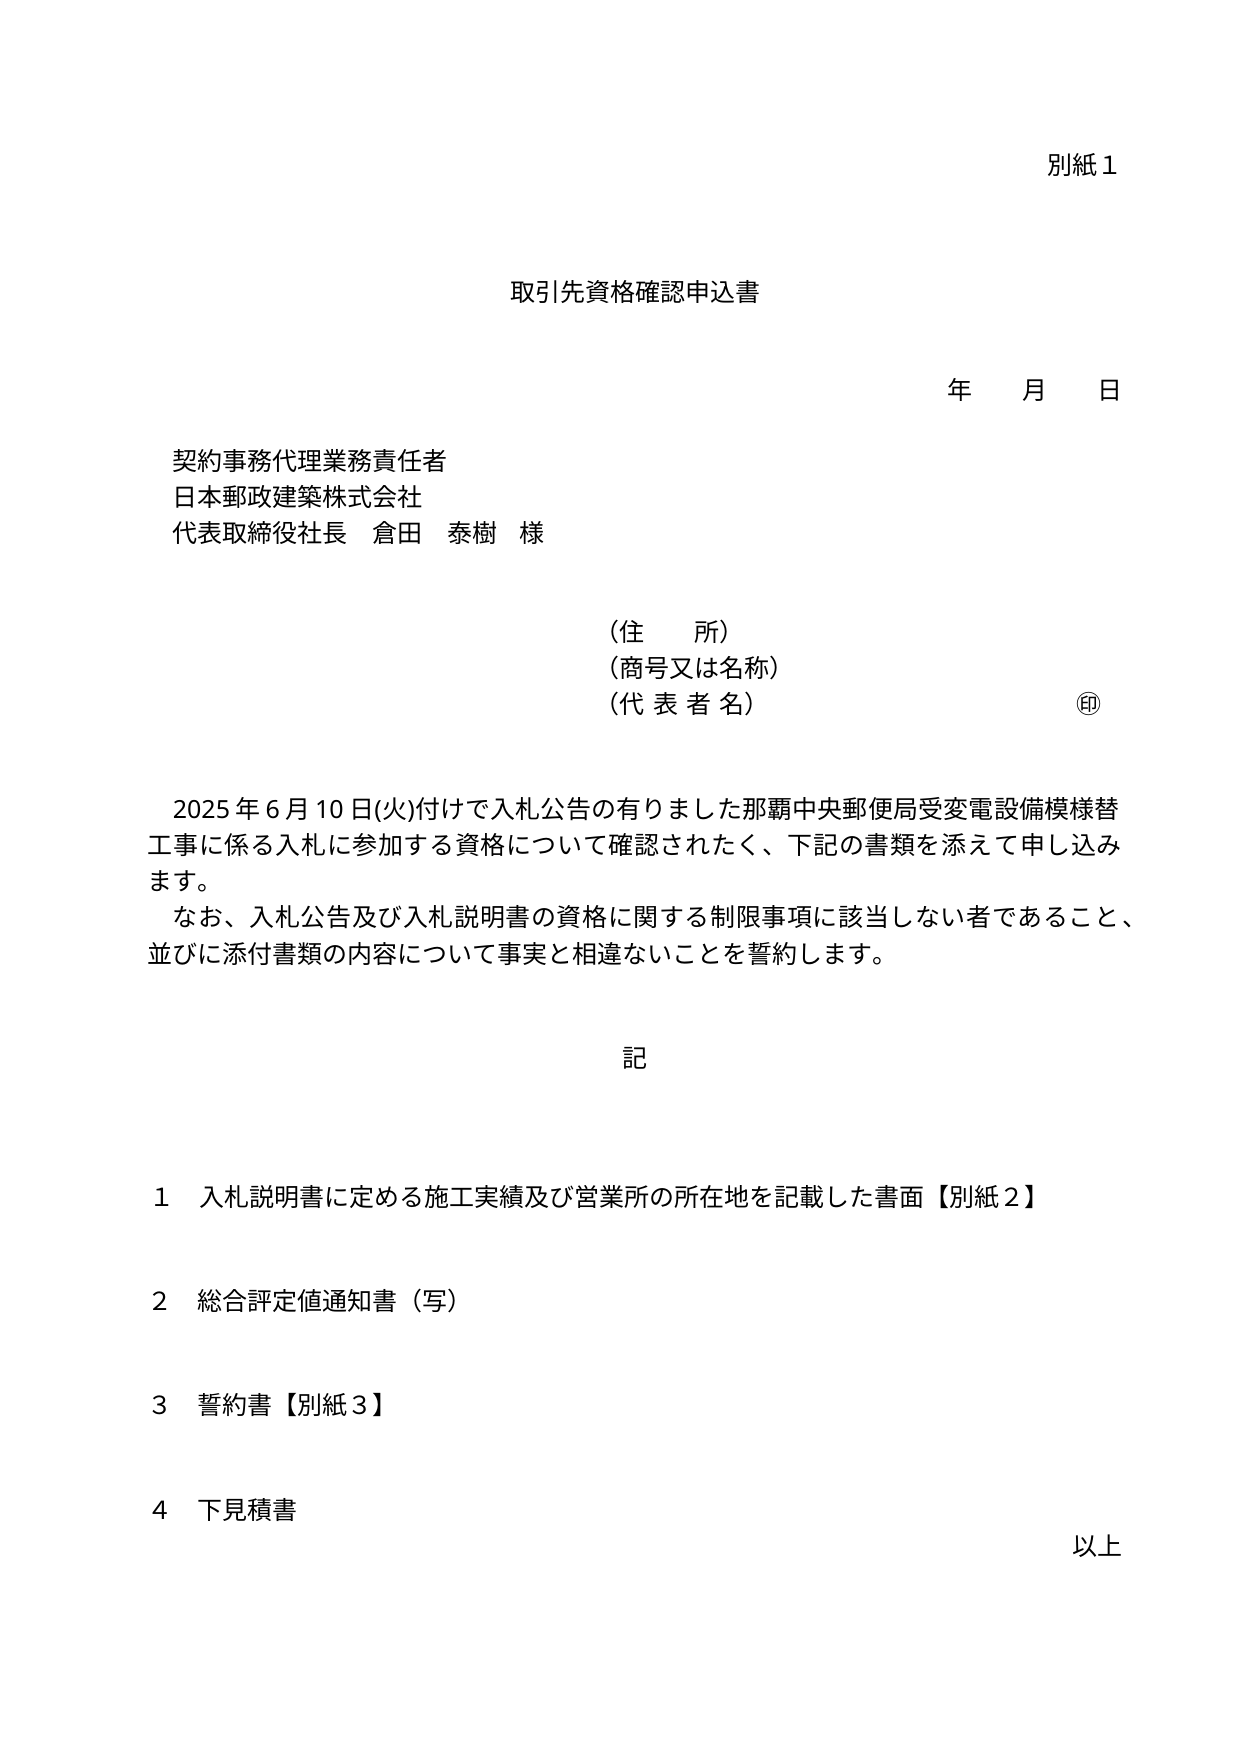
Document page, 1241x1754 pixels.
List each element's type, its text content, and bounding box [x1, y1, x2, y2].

text 別紙１ [148, 148, 1122, 181]
text ３ 誓約書【別紙３】 [148, 1386, 1122, 1422]
text ２ 総合評定値通知書（写） [148, 1281, 1122, 1318]
text 取引先資格確認申込書 [148, 272, 1122, 308]
text 日本郵政建築株式会社 [148, 477, 1122, 513]
text ４ 下見積書 [148, 1490, 1122, 1526]
subtitle 記 [148, 1038, 1122, 1075]
text 以上 [148, 1526, 1122, 1563]
text 年 月 日 [148, 371, 1122, 407]
text （住所） [148, 612, 1122, 648]
text （代表者名） ㊞ [148, 685, 1122, 721]
text （商号又は名称） [148, 648, 1122, 685]
text 2025年6月10日(火)付けで入札公告の有りました那覇中央郵便局受変電設備模様替工事に係る入札に参加する資格について確認されたく、下記の書類を添えて申し込みます。 [148, 789, 1122, 898]
text 代表取締役社長 倉田 泰樹 様 [148, 513, 1122, 550]
text なお、入札公告及び入札説明書の資格に関する制限事項に該当しない者であること、並びに添付書類の内容について事実と相違ないことを誓約します。 [148, 898, 1122, 970]
text 契約事務代理業務責任者 [148, 441, 1122, 477]
text １ 入札説明書に定める施工実績及び営業所の所在地を記載した書面【別紙２】 [149, 1177, 1122, 1213]
